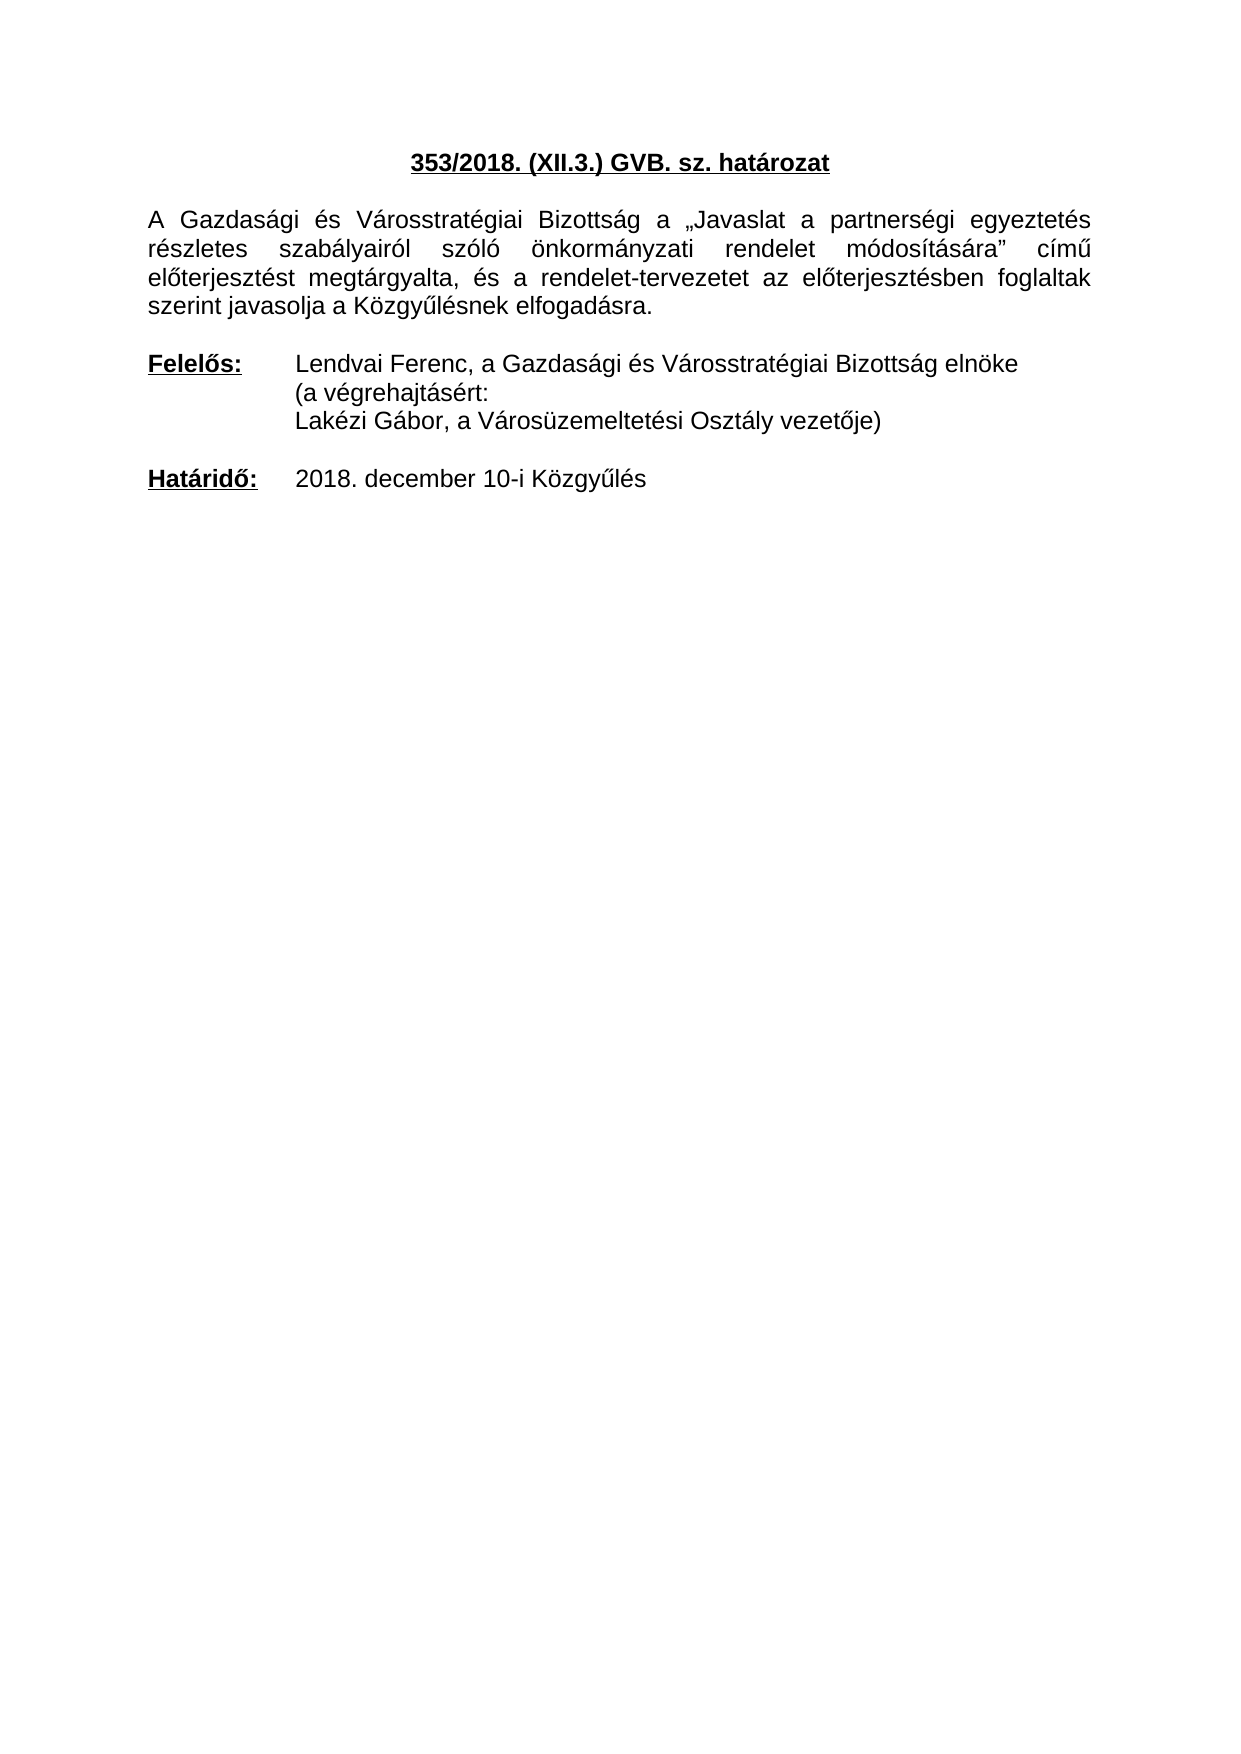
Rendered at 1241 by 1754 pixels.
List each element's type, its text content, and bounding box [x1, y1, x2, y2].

text Lakézi Gábor, a Városüzemeltetési Osztály vezetője) [294, 406, 1093, 435]
text 353/2018. (XII.3.) GVB. sz. határozat [148, 148, 1093, 176]
text Felelős: Lendvai Ferenc, a Gazdasági és Városstratégiai Bizottság elnöke [148, 349, 1093, 378]
text (a végrehajtásért: [294, 378, 1093, 406]
text Határidő: 2018. december 10-i Közgyűlés [148, 464, 1093, 493]
text A Gazdasági és Városstratégiai Bizottság a „Javaslat a partnerségi egyeztetés részletes szabályairól szóló önkormányzati rendelet módosítására” című előterjesztést megtárgyalta, és a rendelet-tervezetet az előterjesztésben foglaltak szerint javasolja a Közgyűlésnek elfogadásra. [148, 205, 1093, 320]
